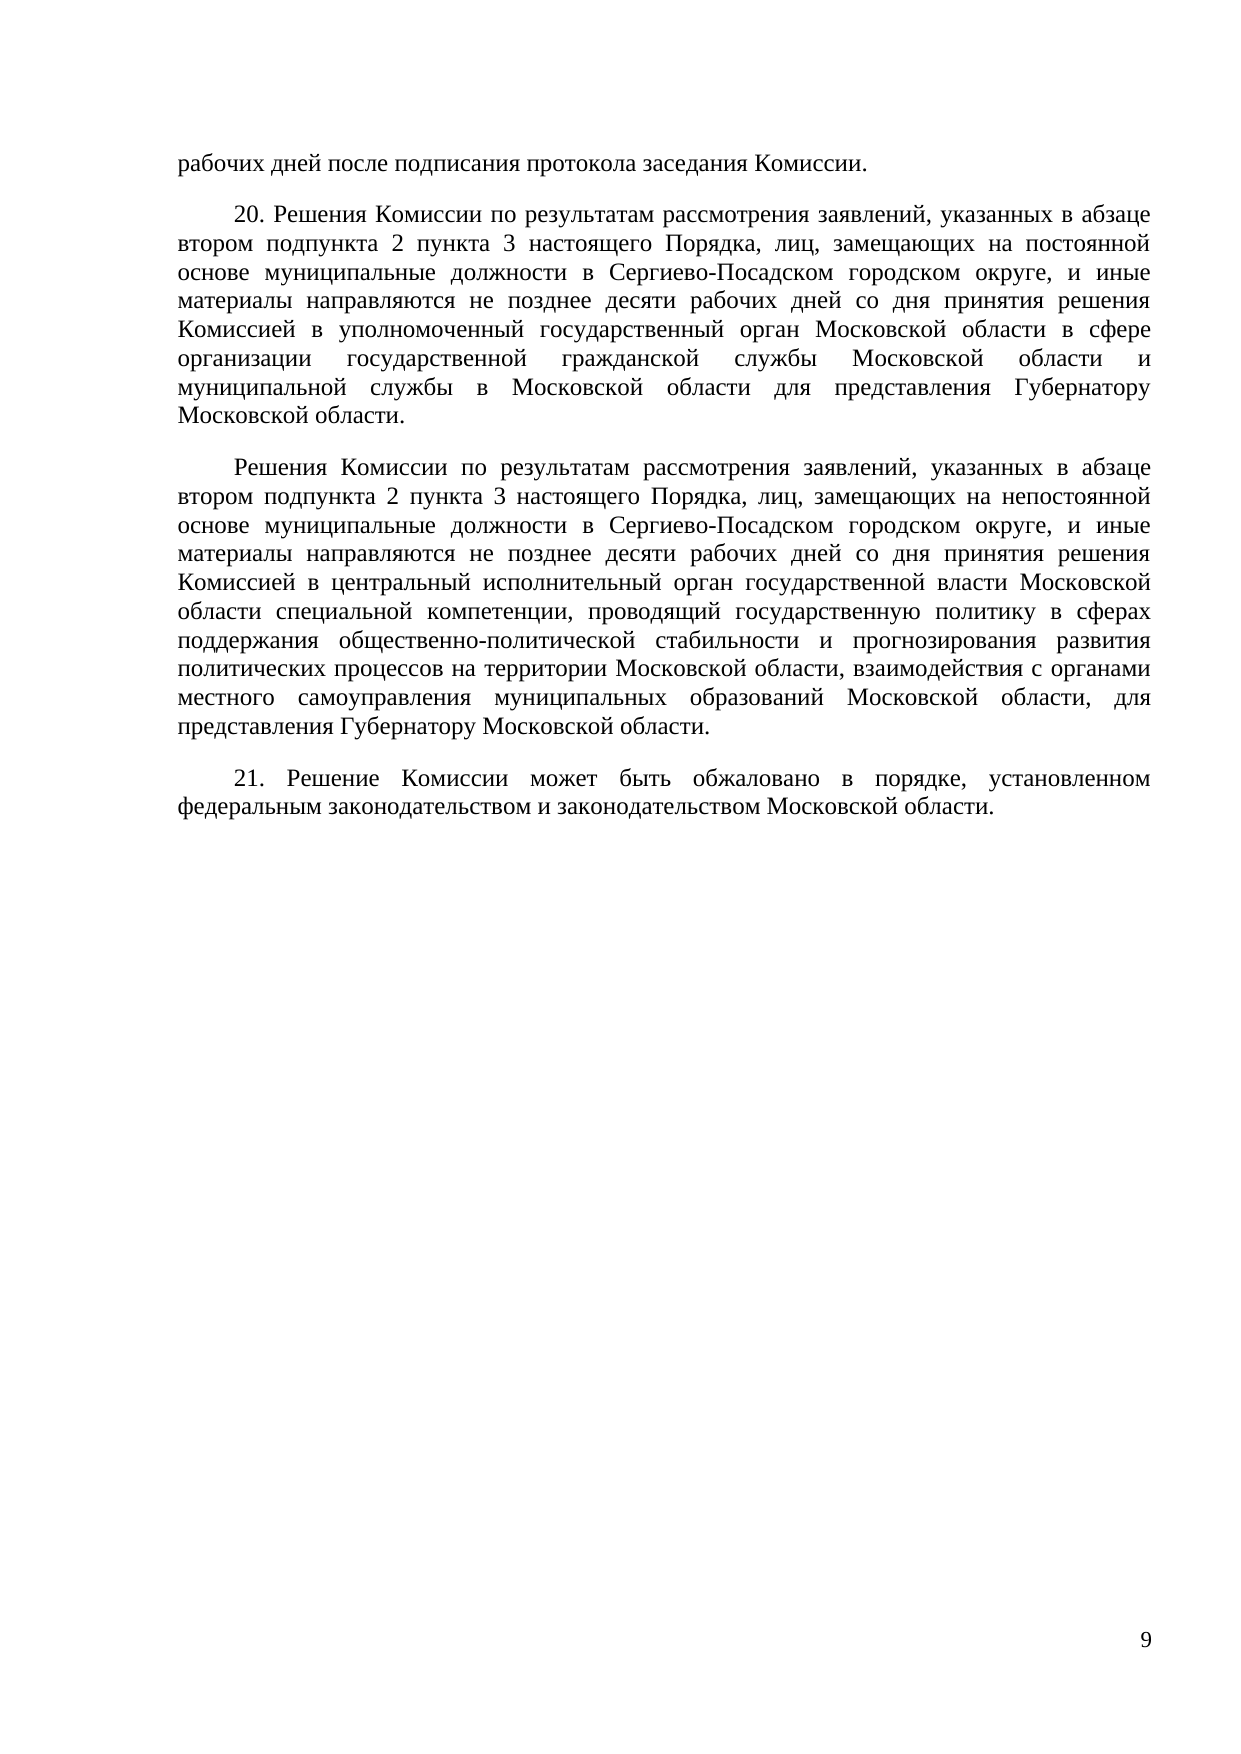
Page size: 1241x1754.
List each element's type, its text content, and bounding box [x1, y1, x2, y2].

text Решения Комиссии по результатам рассмотрения заявлений, указанных в абзаце втором подпункта 2 пункта 3 настоящего Порядка, лиц, замещающих на непостоянной основе муниципальные должности в Сергиево-Посадском городском округе, и иные материалы направляются не позднее десяти рабочих дней со дня принятия решения Комиссией в центральный исполнительный орган государственной власти Московской области специальной компетенции, проводящий государственную политику в сферах поддержания общественно-политической стабильности и прогнозирования развития политических процессов на территории Московской области, взаимодействия с органами местного самоуправления муниципальных образований Московской области, для представления Губернатору Московской области. [177, 452, 1152, 740]
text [177, 148, 1152, 176]
text 21. Решение Комиссии может быть обжаловано в порядке, установленном федеральным законодательством и законодательством Московской области. [177, 763, 1152, 820]
text 20. Решения Комиссии по результатам рассмотрения заявлений, указанных в абзаце втором подпункта 2 пункта 3 настоящего Порядка, лиц, замещающих на постоянной основе муниципальные должности в Сергиево-Посадском городском округе, и иные материалы направляются не позднее десяти рабочих дней со дня принятия решения Комиссией в уполномоченный государственный орган Московской области в сфере организации государственной гражданской службы Московской области и муниципальной службы в Московской области для представления Губернатору Московской области. [177, 199, 1152, 429]
